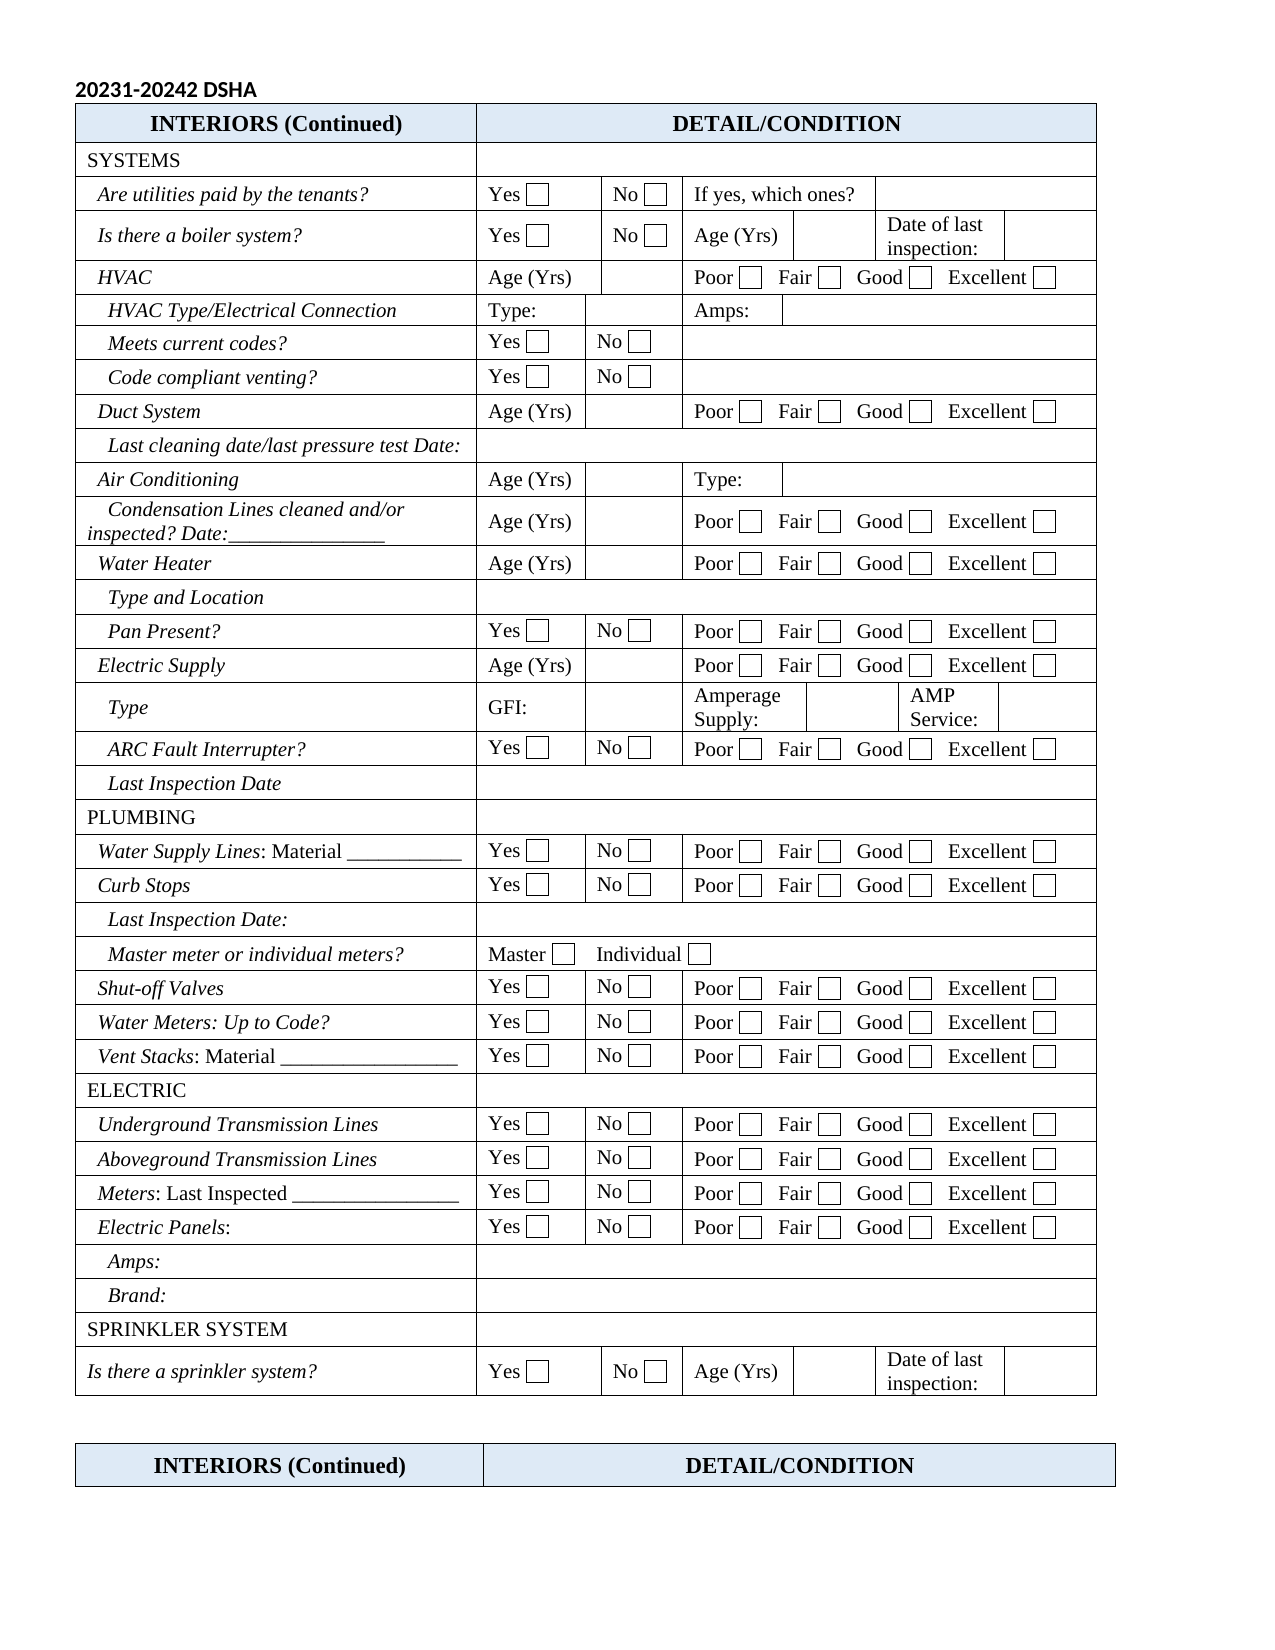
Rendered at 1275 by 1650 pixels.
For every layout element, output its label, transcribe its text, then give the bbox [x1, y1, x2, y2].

table_cell Poor Fair Good Excellent [683, 649, 1096, 682]
table_header DETAIL/CONDITION [484, 1444, 1115, 1486]
table_cell [1005, 1347, 1096, 1395]
table_cell [602, 261, 682, 294]
table_cell Amps: [76, 1245, 476, 1278]
table_cell No [586, 1142, 682, 1175]
table_cell [477, 1279, 1096, 1312]
table_cell Are utilities paid by the tenants? [76, 177, 476, 210]
table_cell [783, 463, 1096, 496]
table_cell Meets current codes? [76, 326, 476, 359]
table_cell Aboveground Transmission Lines [76, 1142, 476, 1175]
table_cell Age (Yrs) [477, 497, 585, 545]
table_cell Underground Transmission Lines [76, 1108, 476, 1141]
table_cell GFI: [477, 683, 585, 731]
table_cell Yes [477, 1142, 585, 1175]
table_cell [683, 360, 1096, 393]
table_cell No [586, 360, 682, 393]
table_cell [794, 211, 875, 259]
table_cell Poor Fair Good Excellent [683, 1176, 1096, 1209]
table_cell Poor Fair Good Excellent [683, 395, 1096, 428]
table_cell No [586, 615, 682, 648]
table_cell PLUMBING [76, 800, 476, 833]
table_cell Type and Location [76, 580, 476, 613]
table_cell HVAC Type/Electrical Connection [76, 295, 476, 325]
table_cell Poor Fair Good Excellent [683, 546, 1096, 579]
table_cell Water Supply Lines: Material ___________ [76, 835, 476, 868]
table_cell Yes [477, 1347, 601, 1395]
table_cell Last cleaning date/last pressure test Date: [76, 429, 476, 462]
table_cell Age (Yrs) [477, 261, 601, 294]
table_cell [477, 1313, 1096, 1346]
table_cell [477, 1074, 1096, 1107]
table_cell Yes [477, 1176, 585, 1209]
table_cell Duct System [76, 395, 476, 428]
table_cell No [586, 1005, 682, 1038]
table_cell Amps: [683, 295, 782, 325]
table_cell [683, 326, 1096, 359]
table_cell Is there a sprinkler system? [76, 1347, 476, 1395]
table_cell No [586, 326, 682, 359]
table_cell [477, 143, 1096, 176]
table_cell [477, 903, 1096, 936]
table_header INTERIORS (Continued) [76, 1444, 483, 1486]
table_header DETAIL/CONDITION [477, 104, 1096, 142]
table_cell SYSTEMS [76, 143, 476, 176]
table_cell ELECTRIC [76, 1074, 476, 1107]
table_cell Yes [477, 1005, 585, 1038]
table_cell HVAC [76, 261, 476, 294]
table_cell Poor Fair Good Excellent [683, 971, 1096, 1004]
table_cell Curb Stops [76, 869, 476, 902]
table_cell Poor Fair Good Excellent [683, 835, 1096, 868]
table_cell No [586, 869, 682, 902]
table_cell Yes [477, 1108, 585, 1141]
table_cell Yes [477, 615, 585, 648]
table_cell [477, 1245, 1096, 1278]
table_cell No [586, 1210, 682, 1243]
table_cell Amperage Supply: [683, 683, 806, 731]
table_cell [477, 766, 1096, 799]
table_cell No [586, 835, 682, 868]
table_cell If yes, which ones? [683, 177, 875, 210]
table_cell Age (Yrs) [477, 463, 585, 496]
table_cell Poor Fair Good Excellent [683, 1108, 1096, 1141]
table_cell Yes [477, 177, 601, 210]
table_cell Type: [477, 295, 585, 325]
table_cell Yes [477, 971, 585, 1004]
table_cell Master meter or individual meters? [76, 937, 476, 970]
table_cell Age (Yrs) [477, 649, 585, 682]
table_cell Pan Present? [76, 615, 476, 648]
table_cell [586, 497, 682, 545]
table_cell Air Conditioning [76, 463, 476, 496]
table_cell Electric Panels: [76, 1210, 476, 1243]
table_cell Age (Yrs) [683, 211, 793, 259]
table_cell [586, 463, 682, 496]
table_cell Age (Yrs) [477, 546, 585, 579]
table_cell Age (Yrs) [477, 395, 585, 428]
table_cell No [586, 732, 682, 765]
table_cell Yes [477, 326, 585, 359]
table_cell SPRINKLER SYSTEM [76, 1313, 476, 1346]
table_cell Date of last inspection: [876, 1347, 1004, 1395]
table_cell Is there a boiler system? [76, 211, 476, 259]
table_cell [999, 683, 1096, 731]
table_cell Vent Stacks: Material _________________ [76, 1040, 476, 1073]
table_cell Last Inspection Date: [76, 903, 476, 936]
table_cell Water Meters: Up to Code? [76, 1005, 476, 1038]
table_cell [586, 683, 682, 731]
table_cell Brand: [76, 1279, 476, 1312]
table_cell Yes [477, 835, 585, 868]
table_cell Poor Fair Good Excellent [683, 261, 1096, 294]
table_cell Yes [477, 1210, 585, 1243]
table_cell Master Individual [477, 937, 1096, 970]
table_cell [477, 580, 1096, 613]
table_cell [586, 546, 682, 579]
table_cell Date of last inspection: [876, 211, 1004, 259]
table_cell Poor Fair Good Excellent [683, 1210, 1096, 1243]
table_cell [807, 683, 898, 731]
table_cell Yes [477, 1040, 585, 1073]
table_cell [783, 295, 1096, 325]
table_cell No [602, 177, 682, 210]
table_cell Poor Fair Good Excellent [683, 869, 1096, 902]
table_cell Poor Fair Good Excellent [683, 615, 1096, 648]
table_cell [794, 1347, 875, 1395]
table_cell Poor Fair Good Excellent [683, 1005, 1096, 1038]
table_header INTERIORS (Continued) [76, 104, 476, 142]
table_cell Type: [683, 463, 782, 496]
table_cell No [586, 971, 682, 1004]
table_cell ARC Fault Interrupter? [76, 732, 476, 765]
table_cell [477, 429, 1096, 462]
table_cell Yes [477, 211, 601, 259]
table_cell [586, 295, 682, 325]
table_cell Last Inspection Date [76, 766, 476, 799]
table_cell No [602, 1347, 682, 1395]
table_cell Poor Fair Good Excellent [683, 1040, 1096, 1073]
table_cell Condensation Lines cleaned and/or inspected? Date:_______________ [76, 497, 476, 545]
table_cell Poor Fair Good Excellent [683, 1142, 1096, 1175]
table_cell No [586, 1108, 682, 1141]
table_cell Yes [477, 360, 585, 393]
table_cell AMP Service: [899, 683, 998, 731]
table_cell No [602, 211, 682, 259]
table_cell Age (Yrs) [683, 1347, 793, 1395]
table_cell Meters: Last Inspected ________________ [76, 1176, 476, 1209]
table_cell [586, 649, 682, 682]
table_cell Electric Supply [76, 649, 476, 682]
table_cell [876, 177, 1096, 210]
table_cell [477, 800, 1096, 833]
table_cell Yes [477, 869, 585, 902]
table_cell No [586, 1040, 682, 1073]
table_cell Water Heater [76, 546, 476, 579]
table_cell Type [76, 683, 476, 731]
table_cell Yes [477, 732, 585, 765]
table_cell Poor Fair Good Excellent [683, 732, 1096, 765]
table_cell [586, 395, 682, 428]
table_cell Code compliant venting? [76, 360, 476, 393]
table_cell Shut-off Valves [76, 971, 476, 1004]
table_cell No [586, 1176, 682, 1209]
table_cell Poor Fair Good Excellent [683, 497, 1096, 545]
table_cell [1005, 211, 1096, 259]
